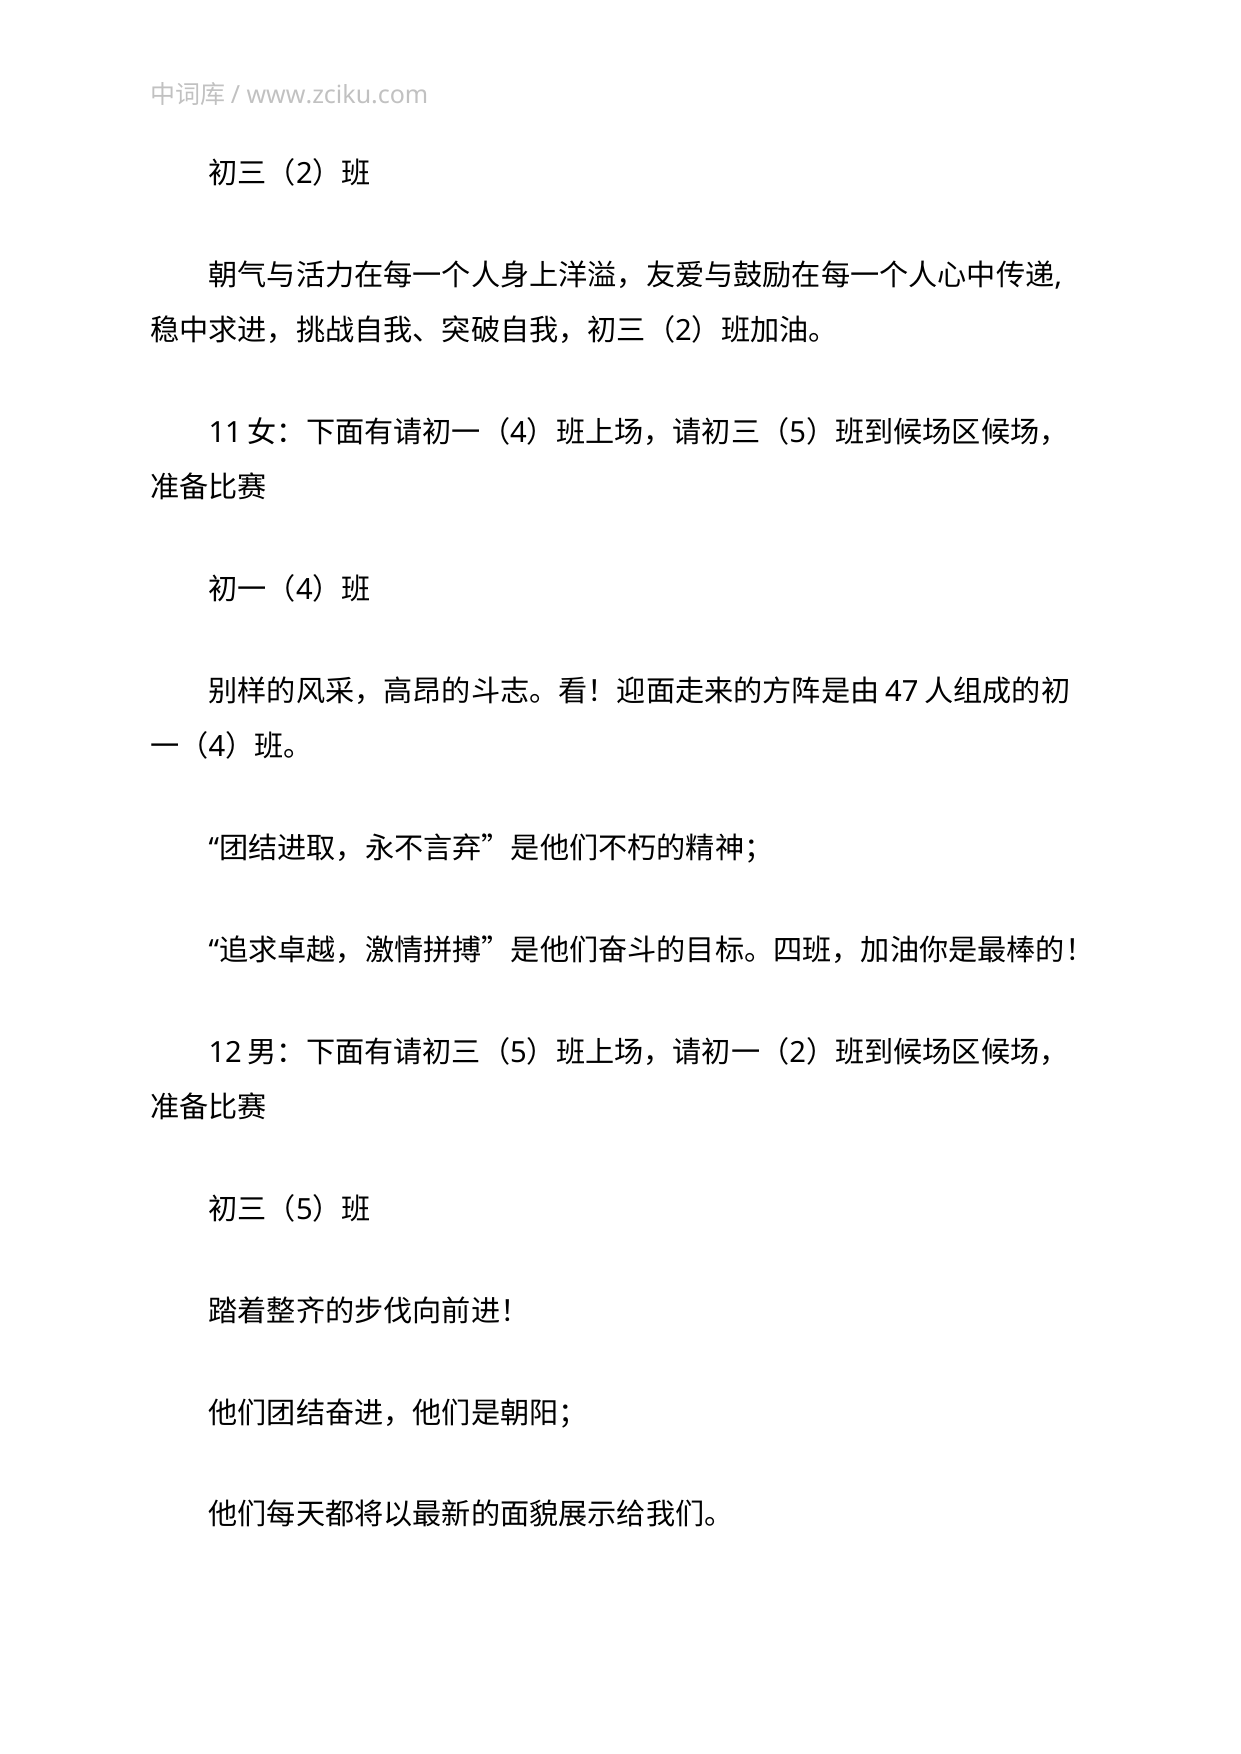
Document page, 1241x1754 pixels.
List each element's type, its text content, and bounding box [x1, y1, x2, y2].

text 初一（4）班 [150, 566, 1090, 608]
text 12男：下面有请初三（5）班上场，请初一（2）班到候场区候场，准备比赛 [150, 1029, 1090, 1126]
text 他们每天都将以最新的面貌展示给我们。 [150, 1491, 1090, 1533]
text 他们团结奋进，他们是朝阳； [150, 1389, 1090, 1431]
text 初三（5）班 [150, 1185, 1090, 1228]
text 朝气与活力在每一个人身上洋溢，友爱与鼓励在每一个人心中传递,稳中求进，挑战自我、突破自我，初三（2）班加油。 [150, 252, 1090, 349]
text 别样的风采，高昂的斗志。看！迎面走来的方阵是由47人组成的初一（4）班。 [150, 668, 1090, 765]
text “团结进取，永不言弃”是他们不朽的精神； [150, 825, 1090, 867]
text 初三（2）班 [150, 150, 1090, 192]
text 踏着整齐的步伐向前进！ [150, 1287, 1090, 1330]
text “追求卓越，激情拼搏”是他们奋斗的目标。四班，加油你是最棒的！ [150, 927, 1090, 969]
text 11女：下面有请初一（4）班上场，请初三（5）班到候场区候场，准备比赛 [150, 409, 1090, 506]
